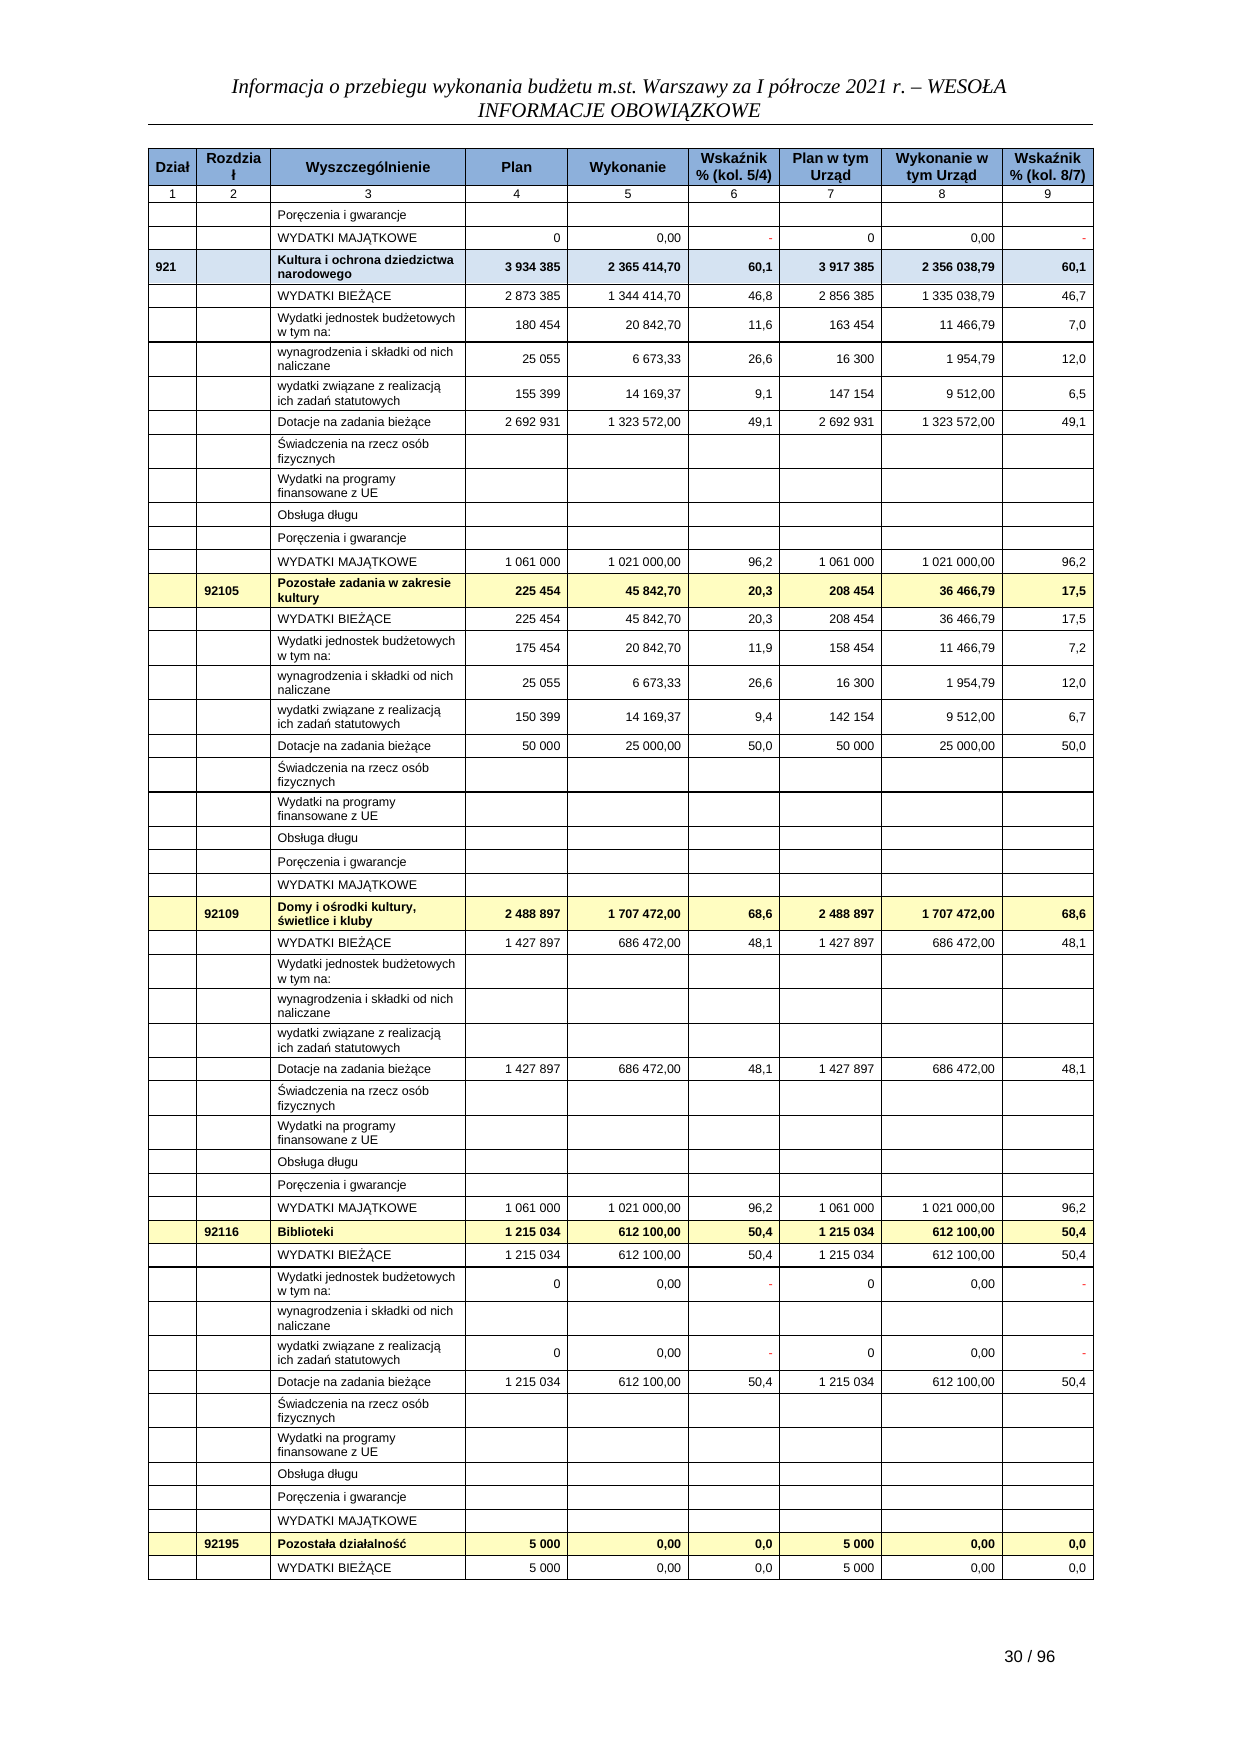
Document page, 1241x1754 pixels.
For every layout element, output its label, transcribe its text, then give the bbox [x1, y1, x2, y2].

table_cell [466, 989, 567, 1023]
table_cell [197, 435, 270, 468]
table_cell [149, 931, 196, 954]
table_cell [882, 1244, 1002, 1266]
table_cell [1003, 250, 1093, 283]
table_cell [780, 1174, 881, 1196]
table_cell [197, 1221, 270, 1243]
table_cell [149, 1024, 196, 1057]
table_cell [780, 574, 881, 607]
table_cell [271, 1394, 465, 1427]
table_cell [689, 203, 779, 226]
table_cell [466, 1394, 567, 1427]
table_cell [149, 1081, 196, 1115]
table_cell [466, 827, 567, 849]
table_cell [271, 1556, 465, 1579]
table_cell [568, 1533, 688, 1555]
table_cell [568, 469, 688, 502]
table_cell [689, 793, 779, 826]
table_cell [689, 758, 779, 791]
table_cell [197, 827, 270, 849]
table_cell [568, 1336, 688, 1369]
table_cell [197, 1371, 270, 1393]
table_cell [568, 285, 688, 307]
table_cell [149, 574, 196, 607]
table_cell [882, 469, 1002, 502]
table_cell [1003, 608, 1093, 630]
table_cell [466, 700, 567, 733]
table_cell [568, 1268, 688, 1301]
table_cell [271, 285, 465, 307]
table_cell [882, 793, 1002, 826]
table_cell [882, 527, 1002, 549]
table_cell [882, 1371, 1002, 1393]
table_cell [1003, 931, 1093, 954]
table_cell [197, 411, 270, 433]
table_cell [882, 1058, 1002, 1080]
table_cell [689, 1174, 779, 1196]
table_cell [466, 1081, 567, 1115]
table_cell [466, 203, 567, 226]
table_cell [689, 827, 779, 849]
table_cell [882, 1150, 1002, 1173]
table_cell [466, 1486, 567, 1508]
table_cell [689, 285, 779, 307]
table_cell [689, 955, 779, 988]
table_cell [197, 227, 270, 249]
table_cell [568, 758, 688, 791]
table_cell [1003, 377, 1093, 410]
table_cell 5 [568, 186, 688, 202]
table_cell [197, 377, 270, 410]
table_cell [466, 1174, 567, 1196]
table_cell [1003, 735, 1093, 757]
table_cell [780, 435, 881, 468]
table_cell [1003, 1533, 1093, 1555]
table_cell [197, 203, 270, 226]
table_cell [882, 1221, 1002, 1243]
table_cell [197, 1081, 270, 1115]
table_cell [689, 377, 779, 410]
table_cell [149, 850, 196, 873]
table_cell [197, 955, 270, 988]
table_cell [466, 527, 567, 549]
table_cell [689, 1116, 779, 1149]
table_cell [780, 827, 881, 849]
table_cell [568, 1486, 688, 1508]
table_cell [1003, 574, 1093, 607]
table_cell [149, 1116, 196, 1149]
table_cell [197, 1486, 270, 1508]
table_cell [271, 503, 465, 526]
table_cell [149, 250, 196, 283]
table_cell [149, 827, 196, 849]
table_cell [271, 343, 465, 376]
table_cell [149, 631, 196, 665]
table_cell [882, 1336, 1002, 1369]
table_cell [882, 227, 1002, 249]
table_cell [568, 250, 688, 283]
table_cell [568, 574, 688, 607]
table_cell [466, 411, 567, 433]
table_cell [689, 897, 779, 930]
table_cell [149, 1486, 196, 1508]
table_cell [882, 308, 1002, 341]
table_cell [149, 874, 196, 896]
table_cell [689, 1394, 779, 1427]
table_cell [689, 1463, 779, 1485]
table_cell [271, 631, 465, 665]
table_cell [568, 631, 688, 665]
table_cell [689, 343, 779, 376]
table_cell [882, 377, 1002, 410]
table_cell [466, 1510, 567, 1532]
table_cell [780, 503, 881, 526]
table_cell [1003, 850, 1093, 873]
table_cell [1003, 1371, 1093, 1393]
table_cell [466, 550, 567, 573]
table_header Wskaźnik % (kol. 8/7) [1003, 149, 1093, 185]
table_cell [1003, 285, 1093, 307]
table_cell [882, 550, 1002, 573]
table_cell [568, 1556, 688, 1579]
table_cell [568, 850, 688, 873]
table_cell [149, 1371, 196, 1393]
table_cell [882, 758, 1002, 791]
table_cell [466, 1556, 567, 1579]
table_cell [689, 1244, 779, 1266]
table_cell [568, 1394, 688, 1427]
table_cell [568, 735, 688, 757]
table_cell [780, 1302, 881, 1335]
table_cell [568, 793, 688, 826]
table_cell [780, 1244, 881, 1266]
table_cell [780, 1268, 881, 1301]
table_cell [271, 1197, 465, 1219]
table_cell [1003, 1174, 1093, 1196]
table_cell 2 [197, 186, 270, 202]
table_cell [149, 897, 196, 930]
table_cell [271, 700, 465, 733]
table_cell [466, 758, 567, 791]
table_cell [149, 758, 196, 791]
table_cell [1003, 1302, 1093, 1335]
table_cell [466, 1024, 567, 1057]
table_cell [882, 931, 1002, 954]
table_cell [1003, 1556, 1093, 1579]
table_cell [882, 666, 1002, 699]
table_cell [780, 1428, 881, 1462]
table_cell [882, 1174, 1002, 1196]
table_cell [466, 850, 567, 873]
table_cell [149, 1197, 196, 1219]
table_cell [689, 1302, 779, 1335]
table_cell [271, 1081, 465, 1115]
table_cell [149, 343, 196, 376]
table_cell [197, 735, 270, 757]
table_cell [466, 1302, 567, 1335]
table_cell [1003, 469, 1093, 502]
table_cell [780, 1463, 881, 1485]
table_cell 4 [466, 186, 567, 202]
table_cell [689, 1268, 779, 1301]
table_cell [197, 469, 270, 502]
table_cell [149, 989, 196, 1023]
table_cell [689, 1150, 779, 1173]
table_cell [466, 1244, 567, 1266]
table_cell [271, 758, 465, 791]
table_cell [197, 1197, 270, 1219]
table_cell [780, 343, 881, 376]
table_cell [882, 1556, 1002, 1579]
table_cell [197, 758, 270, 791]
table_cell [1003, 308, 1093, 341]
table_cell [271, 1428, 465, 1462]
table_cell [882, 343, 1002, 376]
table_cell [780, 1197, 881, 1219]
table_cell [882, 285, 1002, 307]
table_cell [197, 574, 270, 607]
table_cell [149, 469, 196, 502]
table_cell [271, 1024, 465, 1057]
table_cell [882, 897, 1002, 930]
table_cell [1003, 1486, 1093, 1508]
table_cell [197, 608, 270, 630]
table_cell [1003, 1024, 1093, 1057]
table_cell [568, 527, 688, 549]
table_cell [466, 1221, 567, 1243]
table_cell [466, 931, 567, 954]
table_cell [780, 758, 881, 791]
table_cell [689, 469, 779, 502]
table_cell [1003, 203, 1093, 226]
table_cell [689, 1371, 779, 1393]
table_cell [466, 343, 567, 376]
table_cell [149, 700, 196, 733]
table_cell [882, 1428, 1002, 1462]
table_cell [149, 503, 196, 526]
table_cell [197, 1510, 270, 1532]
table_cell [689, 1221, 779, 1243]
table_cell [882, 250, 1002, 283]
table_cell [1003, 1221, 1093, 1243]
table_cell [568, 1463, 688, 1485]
table_header Dział [149, 149, 196, 185]
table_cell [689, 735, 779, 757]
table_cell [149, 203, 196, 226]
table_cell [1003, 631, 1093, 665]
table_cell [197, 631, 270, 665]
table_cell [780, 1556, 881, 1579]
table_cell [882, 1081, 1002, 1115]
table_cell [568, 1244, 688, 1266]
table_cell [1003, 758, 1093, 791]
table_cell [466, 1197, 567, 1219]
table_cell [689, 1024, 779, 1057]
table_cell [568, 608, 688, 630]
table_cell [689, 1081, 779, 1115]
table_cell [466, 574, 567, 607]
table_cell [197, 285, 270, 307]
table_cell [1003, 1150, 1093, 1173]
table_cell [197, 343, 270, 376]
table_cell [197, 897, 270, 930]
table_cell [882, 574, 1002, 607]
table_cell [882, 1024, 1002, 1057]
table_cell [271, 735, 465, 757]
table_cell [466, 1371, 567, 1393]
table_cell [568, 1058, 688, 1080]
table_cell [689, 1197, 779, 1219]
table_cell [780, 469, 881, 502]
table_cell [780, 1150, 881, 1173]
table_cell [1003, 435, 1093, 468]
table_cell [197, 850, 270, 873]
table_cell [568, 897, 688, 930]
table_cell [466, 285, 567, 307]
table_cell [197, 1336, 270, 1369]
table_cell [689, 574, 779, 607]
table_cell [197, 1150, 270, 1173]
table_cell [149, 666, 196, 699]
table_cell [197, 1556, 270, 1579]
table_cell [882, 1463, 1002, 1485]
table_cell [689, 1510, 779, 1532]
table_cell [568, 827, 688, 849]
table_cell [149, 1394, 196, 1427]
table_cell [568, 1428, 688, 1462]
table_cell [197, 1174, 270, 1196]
table_header Plan w tym Urząd [780, 149, 881, 185]
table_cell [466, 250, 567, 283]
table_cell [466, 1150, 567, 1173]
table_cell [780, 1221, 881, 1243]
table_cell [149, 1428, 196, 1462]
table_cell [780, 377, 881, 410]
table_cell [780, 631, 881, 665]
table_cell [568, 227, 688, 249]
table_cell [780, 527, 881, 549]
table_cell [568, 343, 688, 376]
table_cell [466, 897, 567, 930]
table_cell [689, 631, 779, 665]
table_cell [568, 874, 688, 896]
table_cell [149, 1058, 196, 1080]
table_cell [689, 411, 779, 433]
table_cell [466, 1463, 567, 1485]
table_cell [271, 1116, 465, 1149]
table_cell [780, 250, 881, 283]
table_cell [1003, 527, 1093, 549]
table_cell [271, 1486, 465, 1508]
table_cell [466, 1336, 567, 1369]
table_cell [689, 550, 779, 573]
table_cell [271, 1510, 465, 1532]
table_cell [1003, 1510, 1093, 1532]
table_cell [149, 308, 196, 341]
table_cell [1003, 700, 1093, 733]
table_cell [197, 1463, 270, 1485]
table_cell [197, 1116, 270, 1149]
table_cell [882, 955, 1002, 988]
table_header Wykonanie w tym Urząd [882, 149, 1002, 185]
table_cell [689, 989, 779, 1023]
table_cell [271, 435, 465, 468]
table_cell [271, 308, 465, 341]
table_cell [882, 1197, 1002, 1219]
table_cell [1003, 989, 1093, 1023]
table_header Wykonanie [568, 149, 688, 185]
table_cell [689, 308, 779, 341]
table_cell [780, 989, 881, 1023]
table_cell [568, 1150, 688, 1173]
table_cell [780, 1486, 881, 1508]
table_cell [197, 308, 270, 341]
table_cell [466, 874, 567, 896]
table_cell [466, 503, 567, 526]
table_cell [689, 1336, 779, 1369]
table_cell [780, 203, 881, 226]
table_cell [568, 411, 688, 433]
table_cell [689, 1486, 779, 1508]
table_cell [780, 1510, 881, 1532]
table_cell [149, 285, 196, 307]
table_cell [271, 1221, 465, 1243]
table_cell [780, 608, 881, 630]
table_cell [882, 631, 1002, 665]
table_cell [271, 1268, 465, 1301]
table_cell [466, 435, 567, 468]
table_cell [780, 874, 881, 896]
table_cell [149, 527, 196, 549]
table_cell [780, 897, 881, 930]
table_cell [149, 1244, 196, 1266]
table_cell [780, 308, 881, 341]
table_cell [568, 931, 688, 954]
table_cell 3 [271, 186, 465, 202]
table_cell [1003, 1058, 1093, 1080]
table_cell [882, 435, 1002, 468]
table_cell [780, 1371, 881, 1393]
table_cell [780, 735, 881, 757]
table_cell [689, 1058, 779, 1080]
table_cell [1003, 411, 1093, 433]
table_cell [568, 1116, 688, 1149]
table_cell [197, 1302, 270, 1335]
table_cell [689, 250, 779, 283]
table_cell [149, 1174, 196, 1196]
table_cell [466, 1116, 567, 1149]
table_header Rozdział [197, 149, 270, 185]
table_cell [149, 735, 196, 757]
table_cell 8 [882, 186, 1002, 202]
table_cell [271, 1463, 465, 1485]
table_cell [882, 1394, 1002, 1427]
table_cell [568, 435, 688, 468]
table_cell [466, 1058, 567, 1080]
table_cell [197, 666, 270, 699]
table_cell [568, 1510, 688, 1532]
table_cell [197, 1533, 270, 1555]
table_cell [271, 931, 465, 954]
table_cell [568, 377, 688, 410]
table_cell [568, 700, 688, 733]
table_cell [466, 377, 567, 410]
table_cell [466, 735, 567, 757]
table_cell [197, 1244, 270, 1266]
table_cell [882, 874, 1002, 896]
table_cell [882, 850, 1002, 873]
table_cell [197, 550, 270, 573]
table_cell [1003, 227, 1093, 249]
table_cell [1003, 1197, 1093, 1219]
table_header Wskaźnik % (kol. 5/4) [689, 149, 779, 185]
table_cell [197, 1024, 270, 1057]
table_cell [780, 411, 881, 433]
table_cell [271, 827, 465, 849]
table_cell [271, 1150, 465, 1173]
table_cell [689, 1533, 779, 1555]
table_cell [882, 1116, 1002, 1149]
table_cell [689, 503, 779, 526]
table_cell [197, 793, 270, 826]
table_cell 6 [689, 186, 779, 202]
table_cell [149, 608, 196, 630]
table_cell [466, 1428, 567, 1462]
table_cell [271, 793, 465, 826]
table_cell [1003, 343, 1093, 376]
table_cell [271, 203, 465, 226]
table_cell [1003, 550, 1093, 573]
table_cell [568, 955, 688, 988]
table_cell 9 [1003, 186, 1093, 202]
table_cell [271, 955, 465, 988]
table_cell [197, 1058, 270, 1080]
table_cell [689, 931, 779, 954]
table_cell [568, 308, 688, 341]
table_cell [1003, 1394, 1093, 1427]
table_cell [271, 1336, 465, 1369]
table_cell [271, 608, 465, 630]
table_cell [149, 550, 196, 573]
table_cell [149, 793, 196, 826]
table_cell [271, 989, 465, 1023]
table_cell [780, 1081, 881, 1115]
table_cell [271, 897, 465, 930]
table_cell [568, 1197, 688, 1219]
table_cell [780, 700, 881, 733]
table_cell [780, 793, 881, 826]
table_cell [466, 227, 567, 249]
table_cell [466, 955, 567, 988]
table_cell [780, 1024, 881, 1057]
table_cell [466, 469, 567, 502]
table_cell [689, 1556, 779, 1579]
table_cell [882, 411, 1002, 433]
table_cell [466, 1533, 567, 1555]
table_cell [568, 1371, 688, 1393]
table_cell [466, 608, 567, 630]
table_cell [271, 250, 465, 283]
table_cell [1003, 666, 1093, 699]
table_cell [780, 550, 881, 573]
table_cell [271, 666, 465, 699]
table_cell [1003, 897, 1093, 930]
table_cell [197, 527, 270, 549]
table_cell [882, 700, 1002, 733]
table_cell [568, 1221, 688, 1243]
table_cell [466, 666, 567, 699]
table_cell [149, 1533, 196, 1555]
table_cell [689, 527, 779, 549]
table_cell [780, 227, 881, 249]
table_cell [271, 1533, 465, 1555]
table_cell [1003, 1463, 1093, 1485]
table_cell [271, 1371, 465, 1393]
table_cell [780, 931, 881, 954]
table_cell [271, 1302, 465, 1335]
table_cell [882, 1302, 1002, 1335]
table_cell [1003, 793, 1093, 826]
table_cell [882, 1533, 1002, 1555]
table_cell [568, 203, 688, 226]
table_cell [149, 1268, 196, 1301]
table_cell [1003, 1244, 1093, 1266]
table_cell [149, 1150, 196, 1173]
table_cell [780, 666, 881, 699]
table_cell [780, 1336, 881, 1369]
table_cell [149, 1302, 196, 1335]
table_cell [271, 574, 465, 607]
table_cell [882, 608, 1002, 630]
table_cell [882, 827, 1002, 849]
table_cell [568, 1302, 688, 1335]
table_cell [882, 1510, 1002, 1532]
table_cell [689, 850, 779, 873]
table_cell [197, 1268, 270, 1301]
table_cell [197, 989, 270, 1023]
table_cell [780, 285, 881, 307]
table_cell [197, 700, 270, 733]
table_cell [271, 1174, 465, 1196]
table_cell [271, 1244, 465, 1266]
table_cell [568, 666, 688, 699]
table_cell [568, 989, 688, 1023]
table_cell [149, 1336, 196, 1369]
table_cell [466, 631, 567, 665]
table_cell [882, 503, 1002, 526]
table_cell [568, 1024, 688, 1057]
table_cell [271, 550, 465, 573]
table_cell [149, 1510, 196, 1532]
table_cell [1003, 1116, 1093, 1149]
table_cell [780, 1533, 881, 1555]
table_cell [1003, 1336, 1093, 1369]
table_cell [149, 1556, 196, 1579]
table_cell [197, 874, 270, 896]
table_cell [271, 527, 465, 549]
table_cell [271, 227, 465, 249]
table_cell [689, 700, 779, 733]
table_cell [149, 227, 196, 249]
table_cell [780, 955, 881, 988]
table_header Wyszczególnienie [271, 149, 465, 185]
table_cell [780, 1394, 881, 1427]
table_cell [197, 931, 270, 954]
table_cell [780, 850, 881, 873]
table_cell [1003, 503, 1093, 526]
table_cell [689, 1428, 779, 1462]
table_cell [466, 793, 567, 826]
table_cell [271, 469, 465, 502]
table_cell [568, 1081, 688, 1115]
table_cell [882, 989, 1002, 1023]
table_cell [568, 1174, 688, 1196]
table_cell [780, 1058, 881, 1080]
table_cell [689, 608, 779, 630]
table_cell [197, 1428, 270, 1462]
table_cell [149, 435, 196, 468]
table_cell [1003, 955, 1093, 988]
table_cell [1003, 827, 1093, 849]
table_cell 1 [149, 186, 196, 202]
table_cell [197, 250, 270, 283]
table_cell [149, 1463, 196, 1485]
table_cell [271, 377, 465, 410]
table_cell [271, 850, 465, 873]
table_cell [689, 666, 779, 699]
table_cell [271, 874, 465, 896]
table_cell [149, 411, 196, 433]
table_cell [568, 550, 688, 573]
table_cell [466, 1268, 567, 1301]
table_cell 7 [780, 186, 881, 202]
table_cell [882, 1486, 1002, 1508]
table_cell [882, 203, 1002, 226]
table_header Plan [466, 149, 567, 185]
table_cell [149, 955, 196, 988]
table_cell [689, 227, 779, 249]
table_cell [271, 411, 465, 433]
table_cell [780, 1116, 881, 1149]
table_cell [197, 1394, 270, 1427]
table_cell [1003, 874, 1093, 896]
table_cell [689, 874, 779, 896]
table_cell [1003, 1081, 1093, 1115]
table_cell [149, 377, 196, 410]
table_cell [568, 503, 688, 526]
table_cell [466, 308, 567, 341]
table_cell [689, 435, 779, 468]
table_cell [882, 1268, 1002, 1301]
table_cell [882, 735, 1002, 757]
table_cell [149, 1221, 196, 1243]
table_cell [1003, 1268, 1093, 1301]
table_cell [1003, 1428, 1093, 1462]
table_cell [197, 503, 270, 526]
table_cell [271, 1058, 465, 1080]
